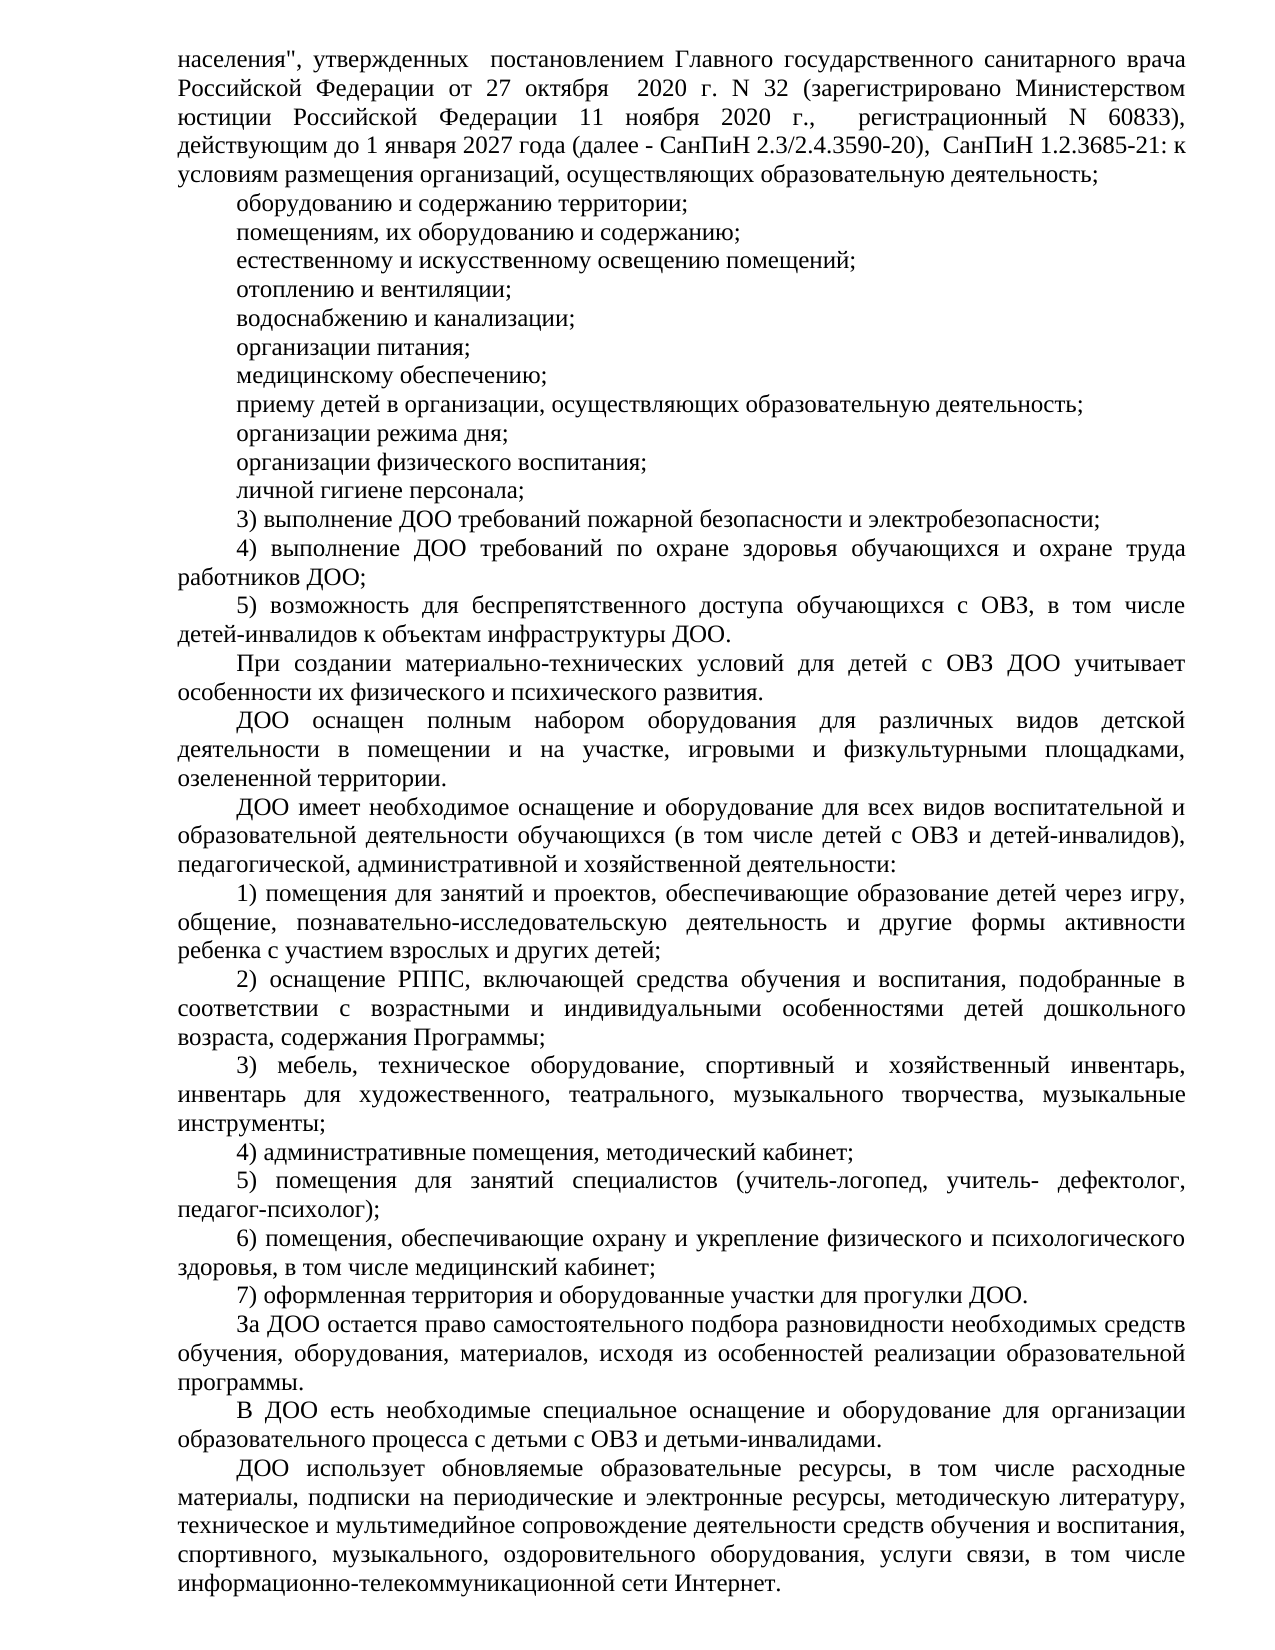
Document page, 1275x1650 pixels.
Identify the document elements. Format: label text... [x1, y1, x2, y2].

text приему детей в организации, осуществляющих образовательную деятельность; [177, 389, 1186, 418]
text ДОО использует обновляемые образовательные ресурсы, в том числе расходные материалы, подписки на периодические и электронные ресурсы, методическую литературу, техническое и мультимедийное сопровождение деятельности средств обучения и воспитания, спортивного, музыкального, оздоровительного оборудования, услуги связи, в том числе информационно-телекоммуникационной сети Интернет. [177, 1453, 1186, 1597]
text 1) помещения для занятий и проектов, обеспечивающие образование детей через игру, общение, познавательно-исследовательскую деятельность и другие формы активности ребенка с участием взрослых и других детей; [177, 878, 1186, 964]
text естественному и искусственному освещению помещений; [177, 246, 1186, 274]
text При создании материально-технических условий для детей с ОВЗ ДОО учитывает особенности их физического и психического развития. [177, 648, 1186, 706]
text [177, 44, 1186, 188]
text 2) оснащение РППС, включающей средства обучения и воспитания, подобранные в соответствии с возрастными и индивидуальными особенностями детей дошкольного возраста, содержания Программы; [177, 964, 1186, 1051]
text личной гигиене персонала; [177, 476, 1186, 504]
text медицинскому обеспечению; [177, 361, 1186, 389]
text организации питания; [177, 332, 1186, 361]
text В ДОО есть необходимые специальное оснащение и оборудование для организации образовательного процесса с детьми с ОВЗ и детьми-инвалидами. [177, 1396, 1186, 1453]
text 4) административные помещения, методический кабинет; [177, 1137, 1186, 1166]
text 6) помещения, обеспечивающие охрану и укрепление физического и психологического здоровья, в том числе медицинский кабинет; [177, 1223, 1186, 1281]
text ДОО оснащен полным набором оборудования для различных видов детской деятельности в помещении и на участке, игровыми и физкультурными площадками, озелененной территории. [177, 706, 1186, 792]
text 3) мебель, техническое оборудование, спортивный и хозяйственный инвентарь, инвентарь для художественного, театрального, музыкального творчества, музыкальные инструменты; [177, 1051, 1186, 1137]
text 5) возможность для беспрепятственного доступа обучающихся с ОВЗ, в том числе детей-инвалидов к объектам инфраструктуры ДОО. [177, 591, 1186, 648]
text 3) выполнение ДОО требований пожарной безопасности и электробезопасности; [177, 504, 1186, 533]
text отоплению и вентиляции; [177, 274, 1186, 303]
text оборудованию и содержанию территории; [177, 188, 1186, 217]
text организации режима дня; [177, 418, 1186, 447]
text ДОО имеет необходимое оснащение и оборудование для всех видов воспитательной и образовательной деятельности обучающихся (в том числе детей с ОВЗ и детей-инвалидов), педагогической, административной и хозяйственной деятельности: [177, 792, 1186, 878]
text За ДОО остается право самостоятельного подбора разновидности необходимых средств обучения, оборудования, материалов, исходя из особенностей реализации образовательной программы. [177, 1309, 1186, 1396]
text 5) помещения для занятий специалистов (учитель-логопед, учитель- дефектолог, педагог-психолог); [177, 1166, 1186, 1223]
text водоснабжению и канализации; [177, 303, 1186, 332]
text 4) выполнение ДОО требований по охране здоровья обучающихся и охране труда работников ДОО; [177, 533, 1186, 591]
text 7) оформленная территория и оборудованные участки для прогулки ДОО. [177, 1281, 1186, 1309]
text помещениям, их оборудованию и содержанию; [177, 217, 1186, 246]
text организации физического воспитания; [177, 447, 1186, 476]
